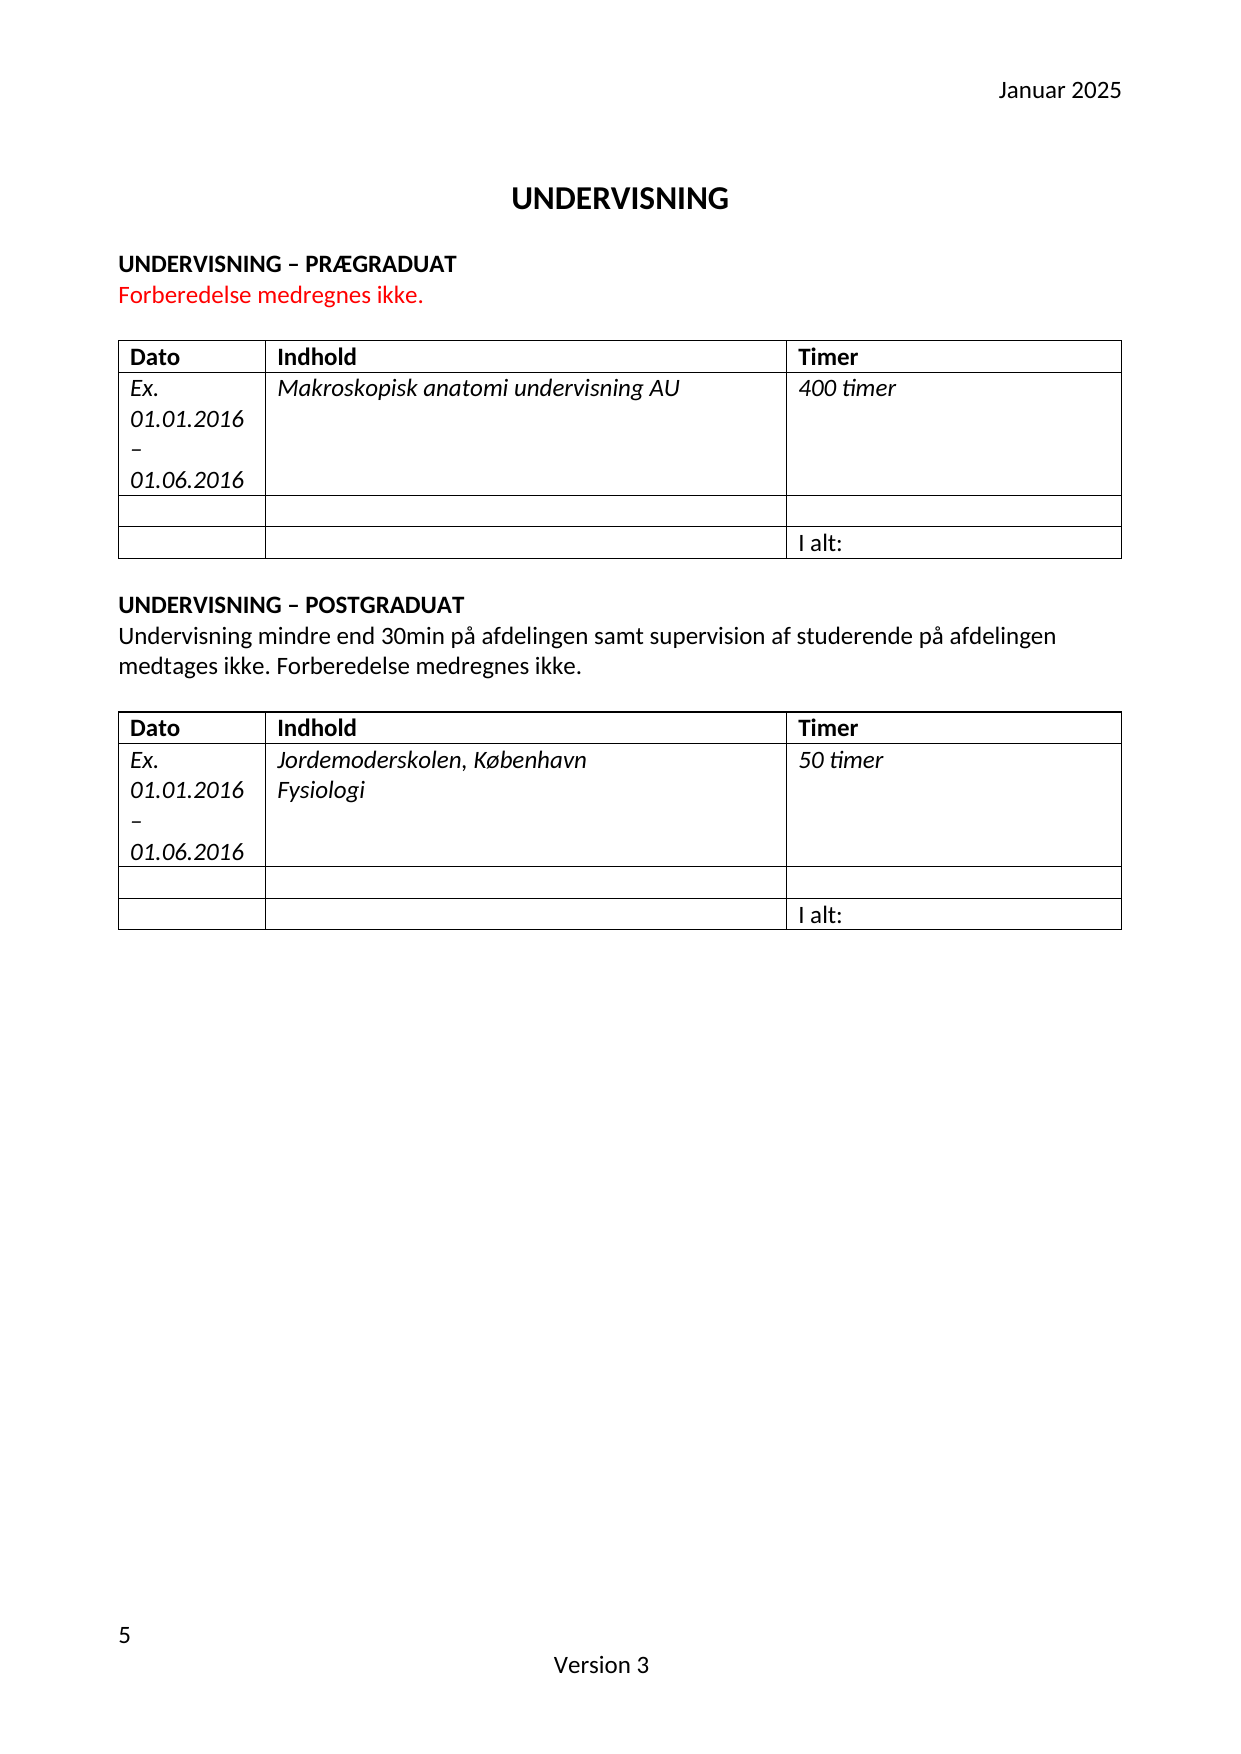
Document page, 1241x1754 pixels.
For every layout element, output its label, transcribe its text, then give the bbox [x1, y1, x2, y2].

table_header Dato [119, 713, 265, 743]
table_cell [119, 867, 265, 898]
text UNDERVISNING [118, 177, 1122, 218]
table_cell [119, 899, 265, 929]
table_cell [266, 527, 786, 558]
table_cell [266, 899, 786, 929]
text Undervisning mindre end 30min på afdelingen samt supervision af studerende på afdelingen medtages ikke. Forberedelse medregnes ikke. [118, 620, 1122, 681]
table_header Indhold [266, 341, 786, 372]
table_cell 400 timer [787, 373, 1121, 495]
table_cell 50 timer [787, 744, 1121, 866]
table_cell [119, 527, 265, 558]
table_cell [119, 496, 265, 526]
table_cell [787, 867, 1121, 898]
table_cell Ex. 01.01.2016 – 01.06.2016 [119, 373, 265, 495]
table_cell Ex. 01.01.2016 – 01.06.2016 [119, 744, 265, 866]
table_cell [266, 496, 786, 526]
table_header Timer [787, 341, 1121, 372]
text Forberedelse medregnes ikke. [118, 279, 1122, 309]
text UNDERVISNING – PRÆGRADUAT [118, 248, 1122, 279]
table_cell I alt: [787, 899, 1121, 929]
table_cell [787, 496, 1121, 526]
text UNDERVISNING – POSTGRADUAT [118, 589, 1122, 620]
table_cell Makroskopisk anatomi undervisning AU [266, 373, 786, 495]
table_header Dato [119, 341, 265, 372]
table_header Indhold [266, 713, 786, 743]
table_cell Jordemoderskolen, København Fysiologi [266, 744, 786, 866]
table_cell [266, 867, 786, 898]
table_cell I alt: [787, 527, 1121, 558]
table_header Timer [787, 713, 1121, 743]
